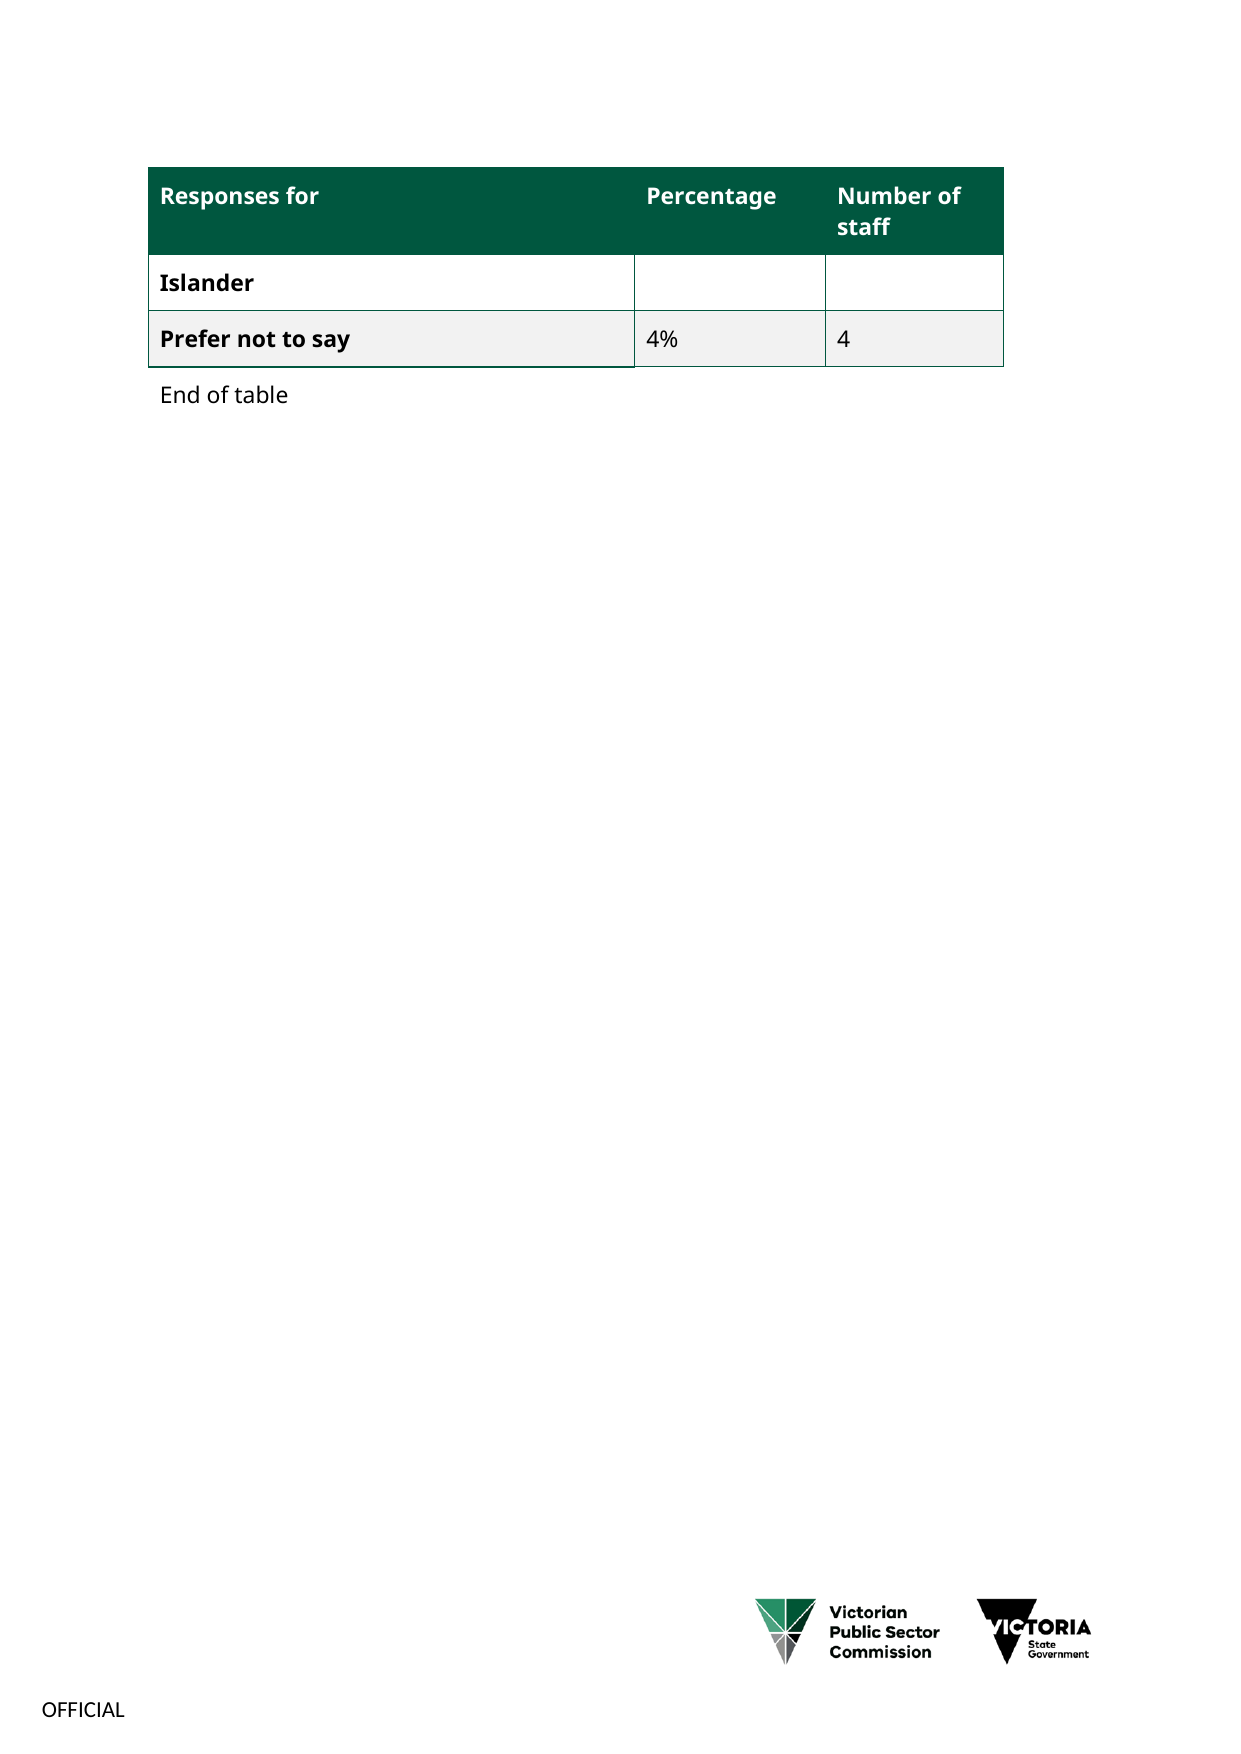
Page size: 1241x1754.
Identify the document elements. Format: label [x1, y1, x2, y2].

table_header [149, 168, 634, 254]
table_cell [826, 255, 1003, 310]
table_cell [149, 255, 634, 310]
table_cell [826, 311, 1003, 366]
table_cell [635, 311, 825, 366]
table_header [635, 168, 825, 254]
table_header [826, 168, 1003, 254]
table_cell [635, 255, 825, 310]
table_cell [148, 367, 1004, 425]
picture [754, 1598, 1093, 1666]
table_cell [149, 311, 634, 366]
